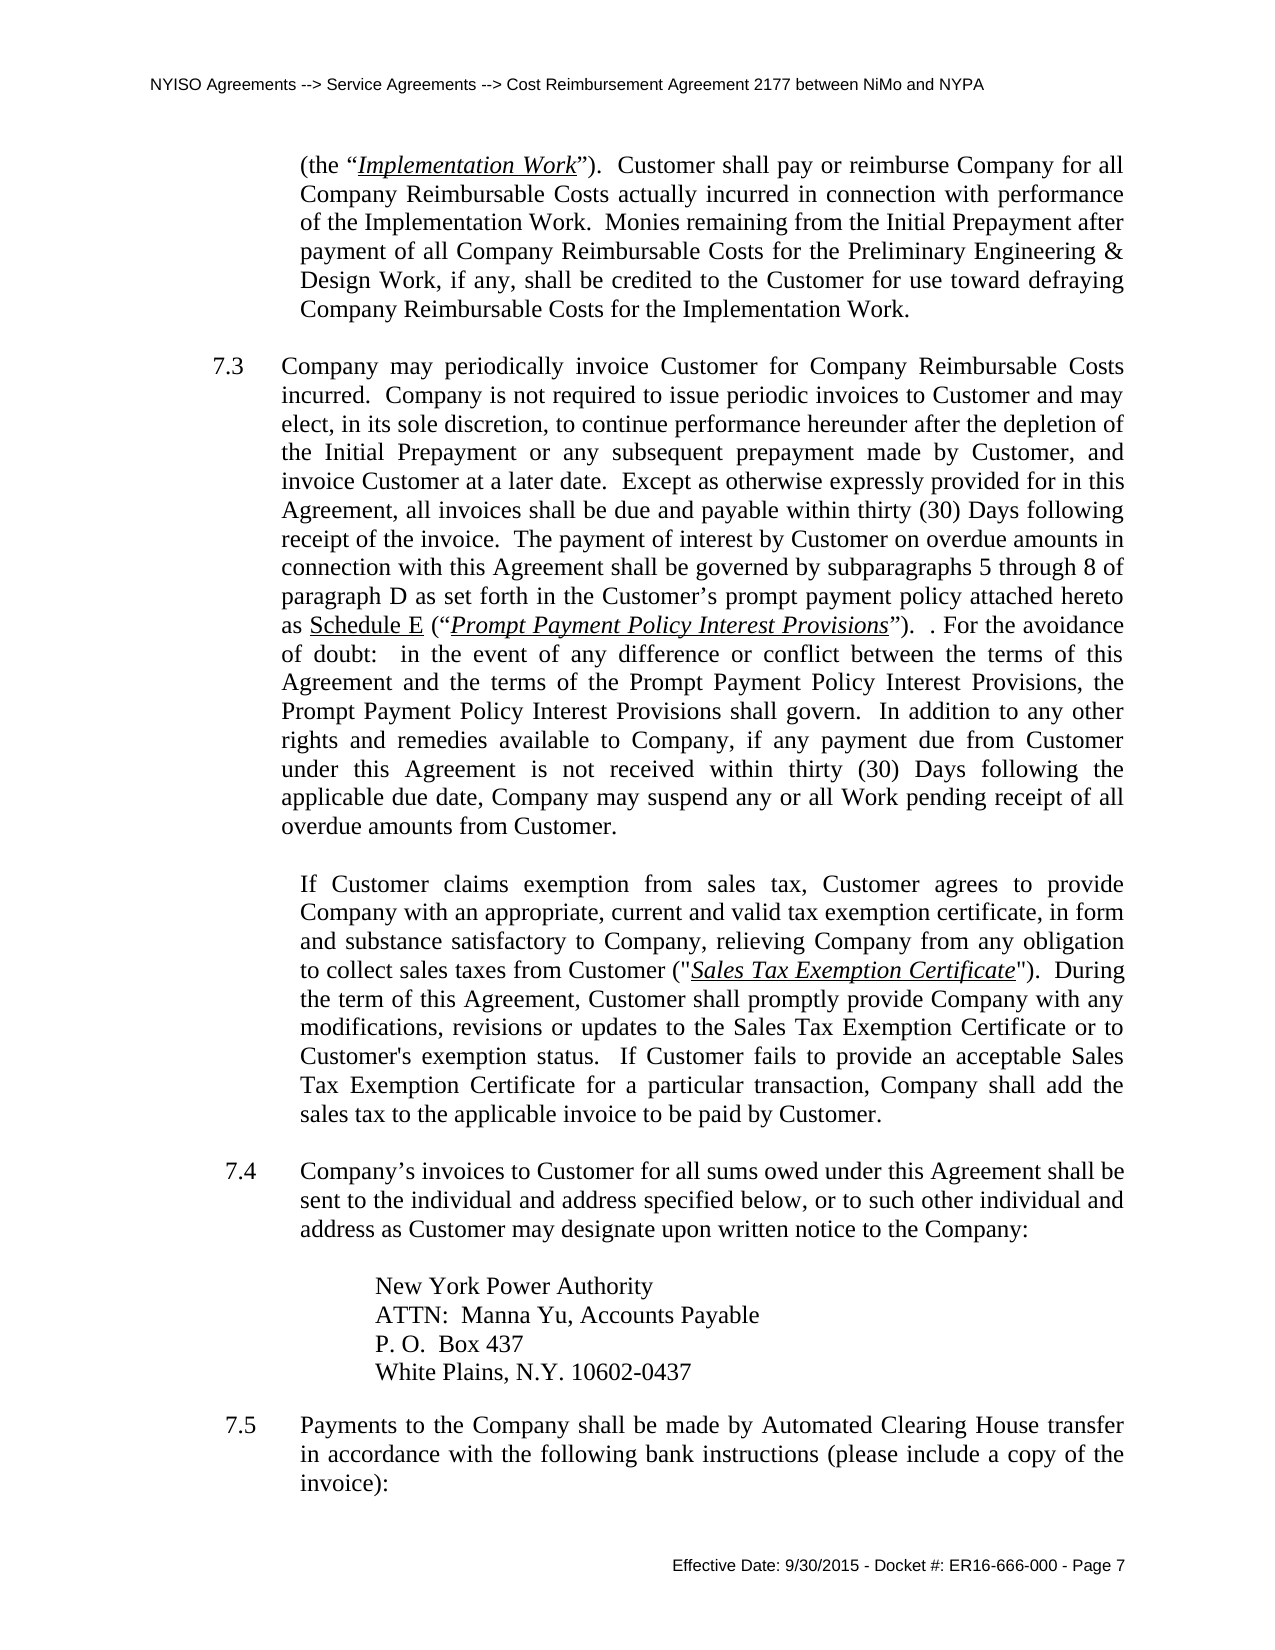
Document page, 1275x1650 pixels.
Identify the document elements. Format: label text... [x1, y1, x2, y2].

text ATTN: Manna Yu, Accounts Payable [225, 1300, 1125, 1329]
text 7.3 Company may periodically invoice Customer for Company Reimbursable Costs incurred. Company is not required to issue periodic invoices to Customer and may elect, in its sole discretion, to continue performance hereunder after the depletion of the Initial Prepayment or any subsequent prepayment made by Customer, and invoice Customer at a later date. Except as otherwise expressly provided for in this Agreement, all invoices shall be due and payable within thirty (30) Days following receipt of the invoice. The payment of interest by Customer on overdue amounts in connection with this Agreement shall be governed by subparagraphs 5 through 8 of paragraph D as set forth in the Customer’s prompt payment policy attached hereto as Schedule E (“Prompt Payment Policy Interest Provisions”). . For the avoidance of doubt: in the event of any difference or conflict between the terms of this Agreement and the terms of the Prompt Payment Policy Interest Provisions, the Prompt Payment Policy Interest Provisions shall govern. In addition to any other rights and remedies available to Company, if any payment due from Customer under this Agreement is not received within thirty (30) Days following the applicable due date, Company may suspend any or all Work pending receipt of all overdue amounts from Customer. [150, 351, 1125, 840]
text P. O. [225, 1329, 1125, 1357]
text Power Authority [225, 1271, 1125, 1300]
text 7.4 Company’s invoices to Customer for all sums owed under this Agreement shall be sent to the individual and address specified below, or to such other individual and address as Customer may designate upon written notice to the Company: [225, 1156, 1125, 1242]
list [225, 150, 1125, 322]
text 7.5 Payments to the Company shall be made by Automated Clearing House transfer in accordance with the following bank instructions (please include a copy of the invoice): [225, 1410, 1125, 1497]
text If Customer claims exemption from sales tax, Customer agrees to provide Company with an appropriate, current and valid tax exemption certificate, in form and substance satisfactory to Company, relieving Company from any obligation to collect sales taxes from Customer ("Sales Tax Exemption Certificate"). During the term of this Agreement, Customer shall promptly provide Company with any modifications, revisions or updates to the Sales Tax Exemption Certificate or to Customer's exemption status. If Customer fails to provide an acceptable Sales Tax Exemption Certificate for a particular transaction, Company shall add the sales tax to the applicable invoice to be paid by Customer. [300, 869, 1125, 1127]
